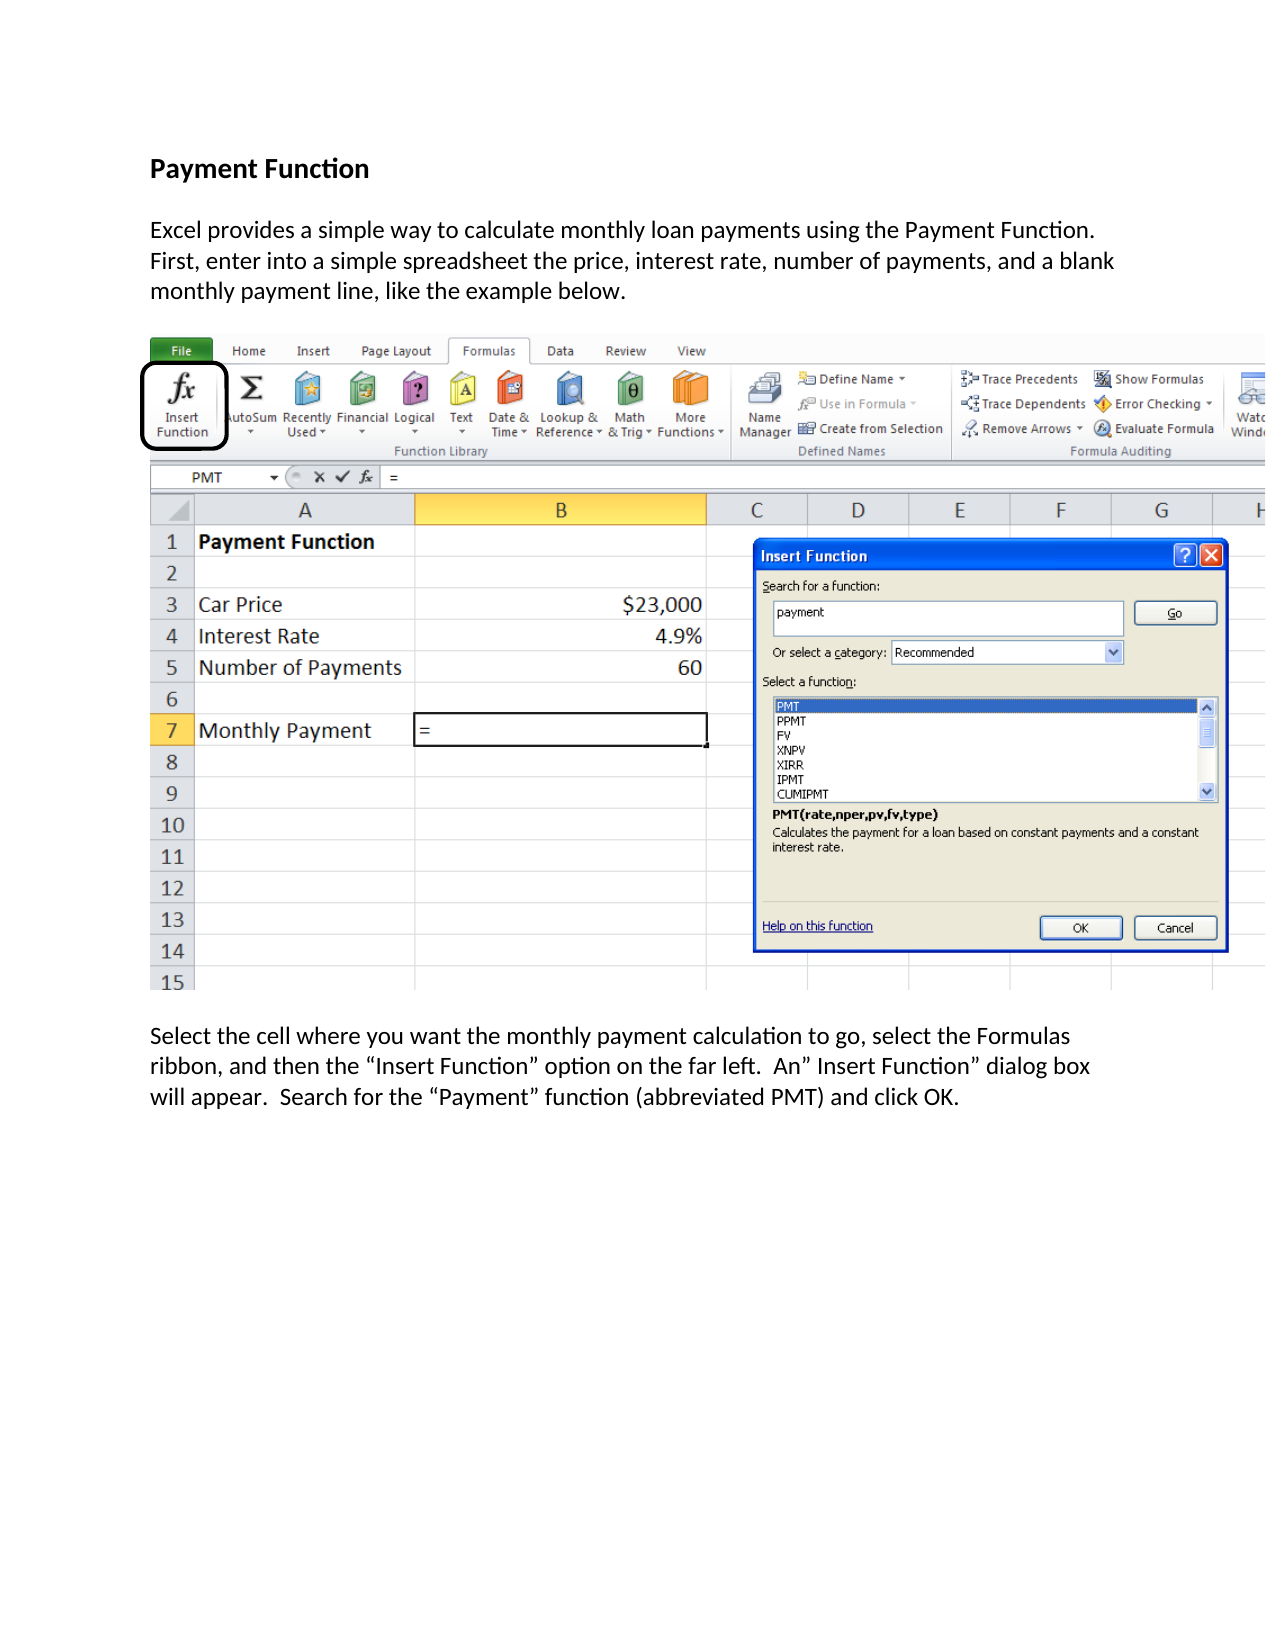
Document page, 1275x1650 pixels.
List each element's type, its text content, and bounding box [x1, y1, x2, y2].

picture [150, 365, 224, 446]
picture [150, 334, 1266, 990]
text Payment Function [150, 150, 1125, 214]
text Excel provides a simple way to calculate monthly loan payments using the Payment Function. First, enter into a simple spreadsheet the price, interest rate, number of payments, and a blank monthly payment line, like the example below. [150, 214, 1125, 306]
text Select the cell where you want the monthly payment calculation to go, select the Formulas ribbon, and then the “Insert Function” option on the far left. An” Insert Function” dialog box will appear. Search for the “Payment” function (abbreviated PMT) and click OK. [150, 990, 1125, 1111]
